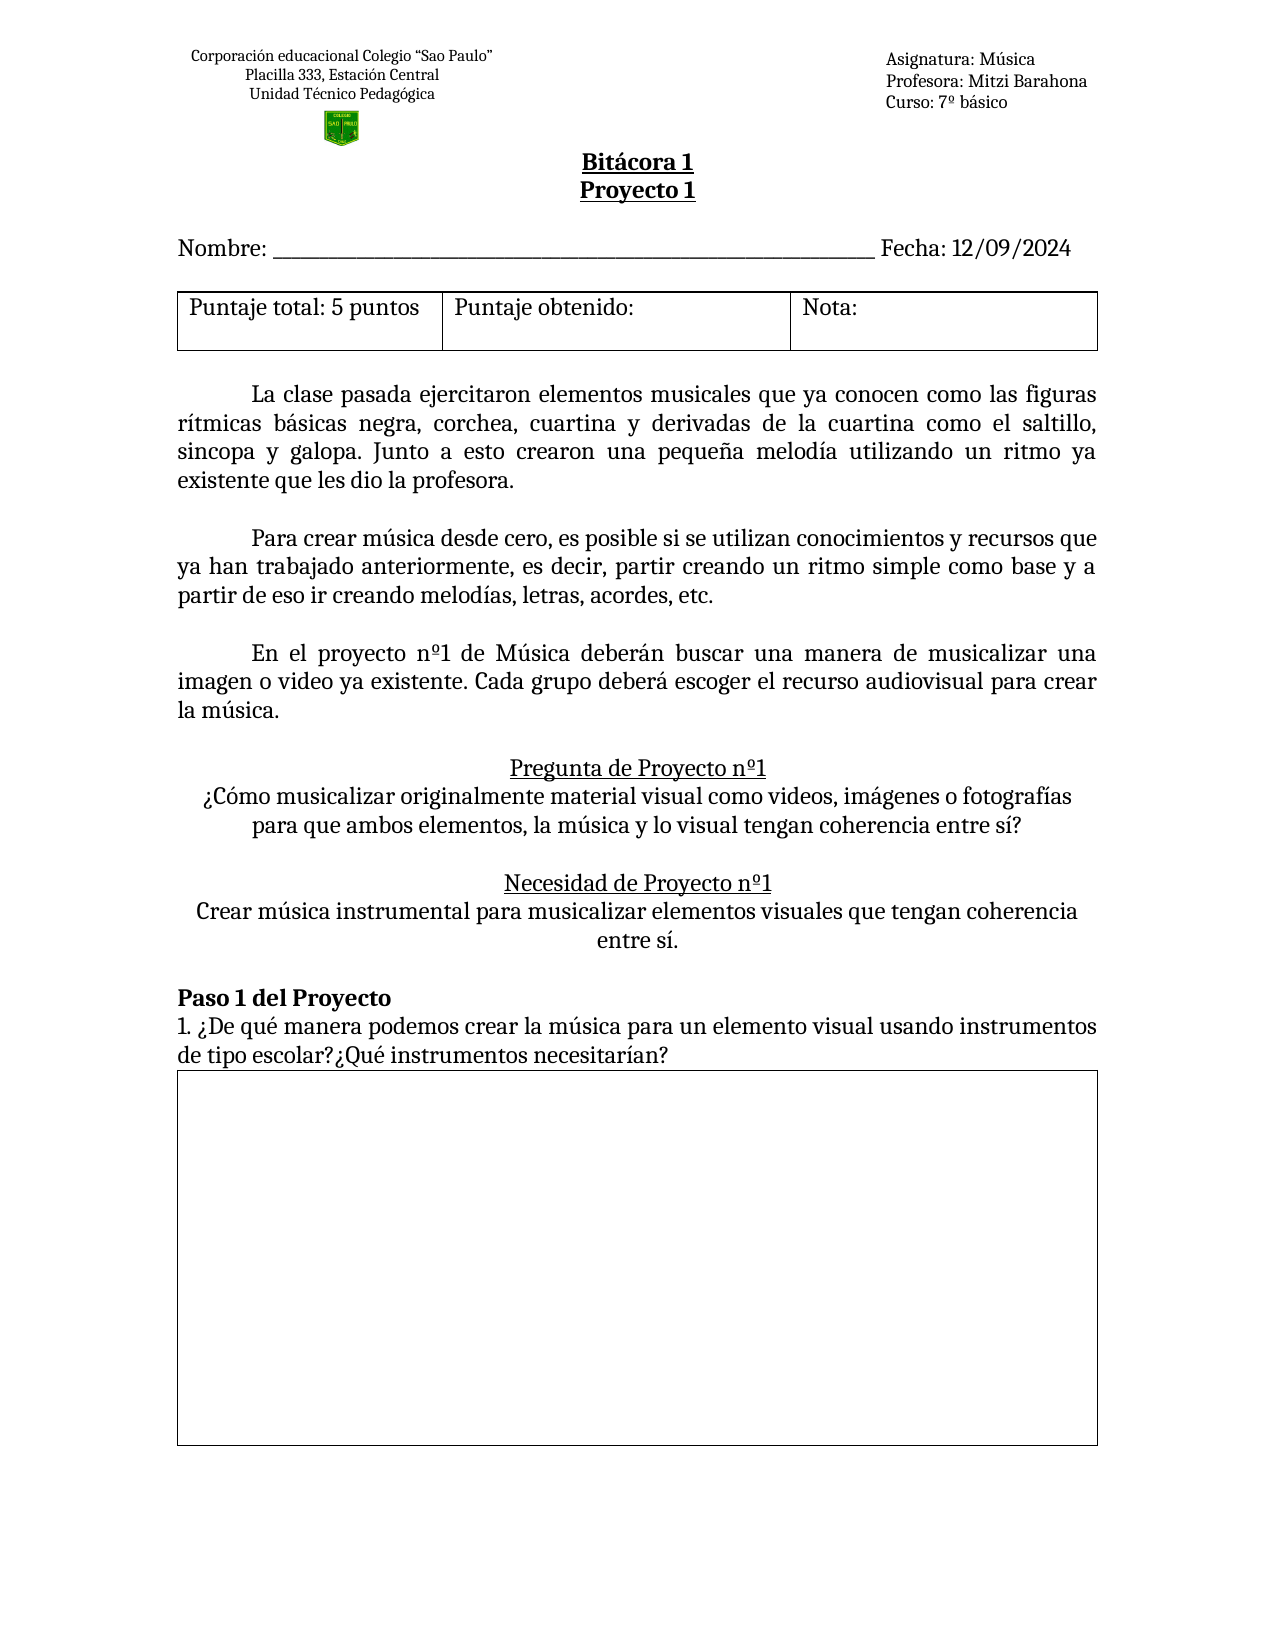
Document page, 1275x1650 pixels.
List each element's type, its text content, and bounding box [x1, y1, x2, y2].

text Necesidad de Proyecto nº1 [177, 868, 1098, 897]
text Pregunta de Proyecto nº1 [177, 753, 1098, 782]
text ¿Cómo musicalizar originalmente material visual como videos, imágenes o fotografías para que ambos elementos, la música y lo visual tengan coherencia entre sí? [177, 782, 1098, 840]
text Paso 1 del Proyecto [177, 983, 1098, 1012]
table_header [178, 1071, 1097, 1444]
table_header Nota: [791, 293, 1097, 350]
text Para crear música desde cero, es posible si se utilizan conocimientos y recursos que ya han trabajado anteriormente, es decir, partir creando un ritmo simple como base y a partir de eso ir creando melodías, letras, acordes, etc. [177, 523, 1098, 610]
text Nombre: _________________________________________________________________ Fecha: 12/09/2024 [177, 234, 1098, 263]
text En el proyecto nº1 de Música deberán buscar una manera de musicalizar una imagen o video ya existente. Cada grupo deberá escoger el recurso audiovisual para crear la música. [177, 638, 1098, 725]
table_header Puntaje total: 5 puntos [178, 293, 442, 350]
text Bitácora 1 [177, 148, 1098, 176]
text Crear música instrumental para musicalizar elementos visuales que tengan coherencia entre sí. [177, 897, 1098, 955]
picture [324, 110, 359, 146]
text La clase pasada ejercitaron elementos musicales que ya conocen como las figuras rítmicas básicas negra, corchea, cuartina y derivadas de la cuartina como el saltillo, sincopa y galopa. Junto a esto crearon una pequeña melodía utilizando un ritmo ya existente que les dio la profesora. [177, 380, 1098, 495]
text Proyecto 1 [177, 176, 1098, 205]
table_header Puntaje obtenido: [443, 293, 790, 350]
text 1. ¿De qué manera podemos crear la música para un elemento visual usando instrumentos de tipo escolar?¿Qué instrumentos necesitarían? [177, 1012, 1098, 1070]
